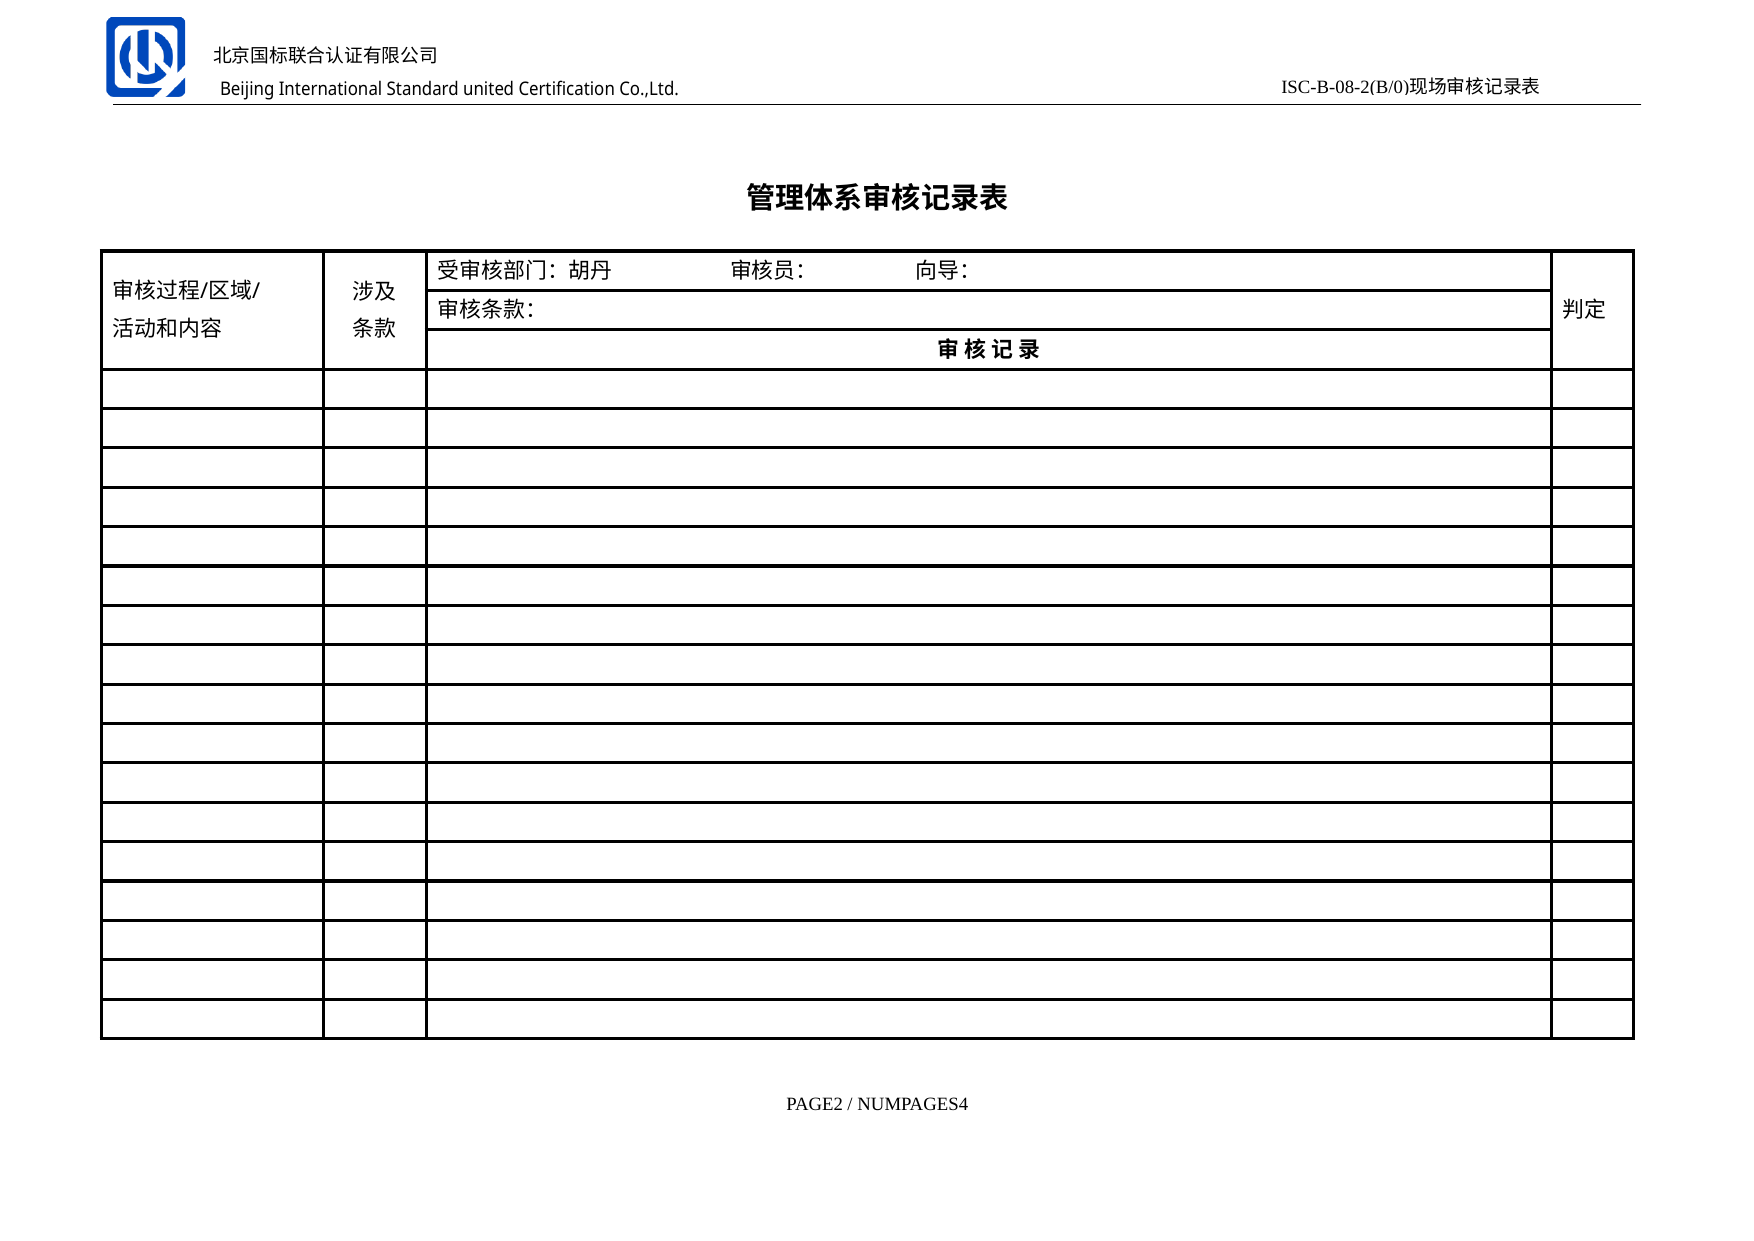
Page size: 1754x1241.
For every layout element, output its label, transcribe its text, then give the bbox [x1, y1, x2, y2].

table_cell [428, 646, 1550, 682]
table_cell [325, 371, 425, 407]
table_cell [325, 804, 425, 840]
table_cell [1553, 922, 1632, 958]
table_cell [103, 883, 322, 919]
table_cell [103, 725, 322, 761]
table_cell [325, 568, 425, 604]
table_cell [428, 607, 1550, 643]
table_cell [325, 1001, 425, 1037]
table_cell [1553, 725, 1632, 761]
table_cell [428, 764, 1550, 801]
table_cell [325, 528, 425, 564]
table_cell [1553, 804, 1632, 840]
table_cell [325, 843, 425, 879]
table_cell [325, 725, 425, 761]
table_cell 审核条款： [428, 292, 1550, 328]
table_cell [1553, 646, 1632, 682]
table_cell [325, 489, 425, 525]
table_header 审核过程/区域/ 活动和内容 [103, 253, 322, 367]
table_cell [428, 371, 1550, 407]
table_cell [1553, 607, 1632, 643]
table_cell [103, 449, 322, 486]
table_cell [325, 449, 425, 486]
picture [106, 17, 186, 97]
table_cell [103, 646, 322, 682]
table_cell [103, 804, 322, 840]
table_cell [103, 1001, 322, 1037]
table_cell [103, 686, 322, 722]
table_cell 审 核 记 录 [428, 331, 1550, 367]
table_cell [1553, 764, 1632, 801]
table_cell [1553, 961, 1632, 997]
table_cell [428, 843, 1550, 879]
table_cell [1553, 489, 1632, 525]
table_cell [1553, 568, 1632, 604]
table_cell [325, 883, 425, 919]
table_cell [325, 646, 425, 682]
table_cell [103, 528, 322, 564]
table_cell [428, 449, 1550, 486]
table_cell [428, 961, 1550, 997]
table_cell [1553, 449, 1632, 486]
table_cell [428, 883, 1550, 919]
table_cell [103, 764, 322, 801]
table_header 判定 [1553, 253, 1632, 367]
table_cell [103, 489, 322, 525]
table_cell [325, 686, 425, 722]
table_cell [428, 725, 1550, 761]
table_cell [1553, 371, 1632, 407]
table_cell [325, 764, 425, 801]
table_cell [428, 489, 1550, 525]
table_cell [103, 410, 322, 446]
table_cell [325, 961, 425, 997]
table_cell [103, 961, 322, 997]
text 管理体系审核记录表 [112, 163, 1641, 228]
table_cell [103, 607, 322, 643]
table_cell [1553, 686, 1632, 722]
table_cell [103, 843, 322, 879]
table_cell [325, 410, 425, 446]
table_cell [1553, 843, 1632, 879]
table_cell [428, 686, 1550, 722]
table_cell [325, 922, 425, 958]
table_header 涉及 条款 [325, 253, 425, 367]
table_header 受审核部门：胡丹 审核员： 向导： [428, 253, 1550, 289]
table_cell [1553, 883, 1632, 919]
table_cell [428, 1001, 1550, 1037]
table_cell [428, 528, 1550, 564]
table_cell [428, 410, 1550, 446]
table_cell [1553, 410, 1632, 446]
table_cell [325, 607, 425, 643]
table_cell [103, 371, 322, 407]
table_cell [1553, 1001, 1632, 1037]
table_cell [428, 568, 1550, 604]
table_cell [428, 804, 1550, 840]
table_cell [103, 568, 322, 604]
table_cell [428, 922, 1550, 958]
table_cell [103, 922, 322, 958]
table_cell [1553, 528, 1632, 564]
